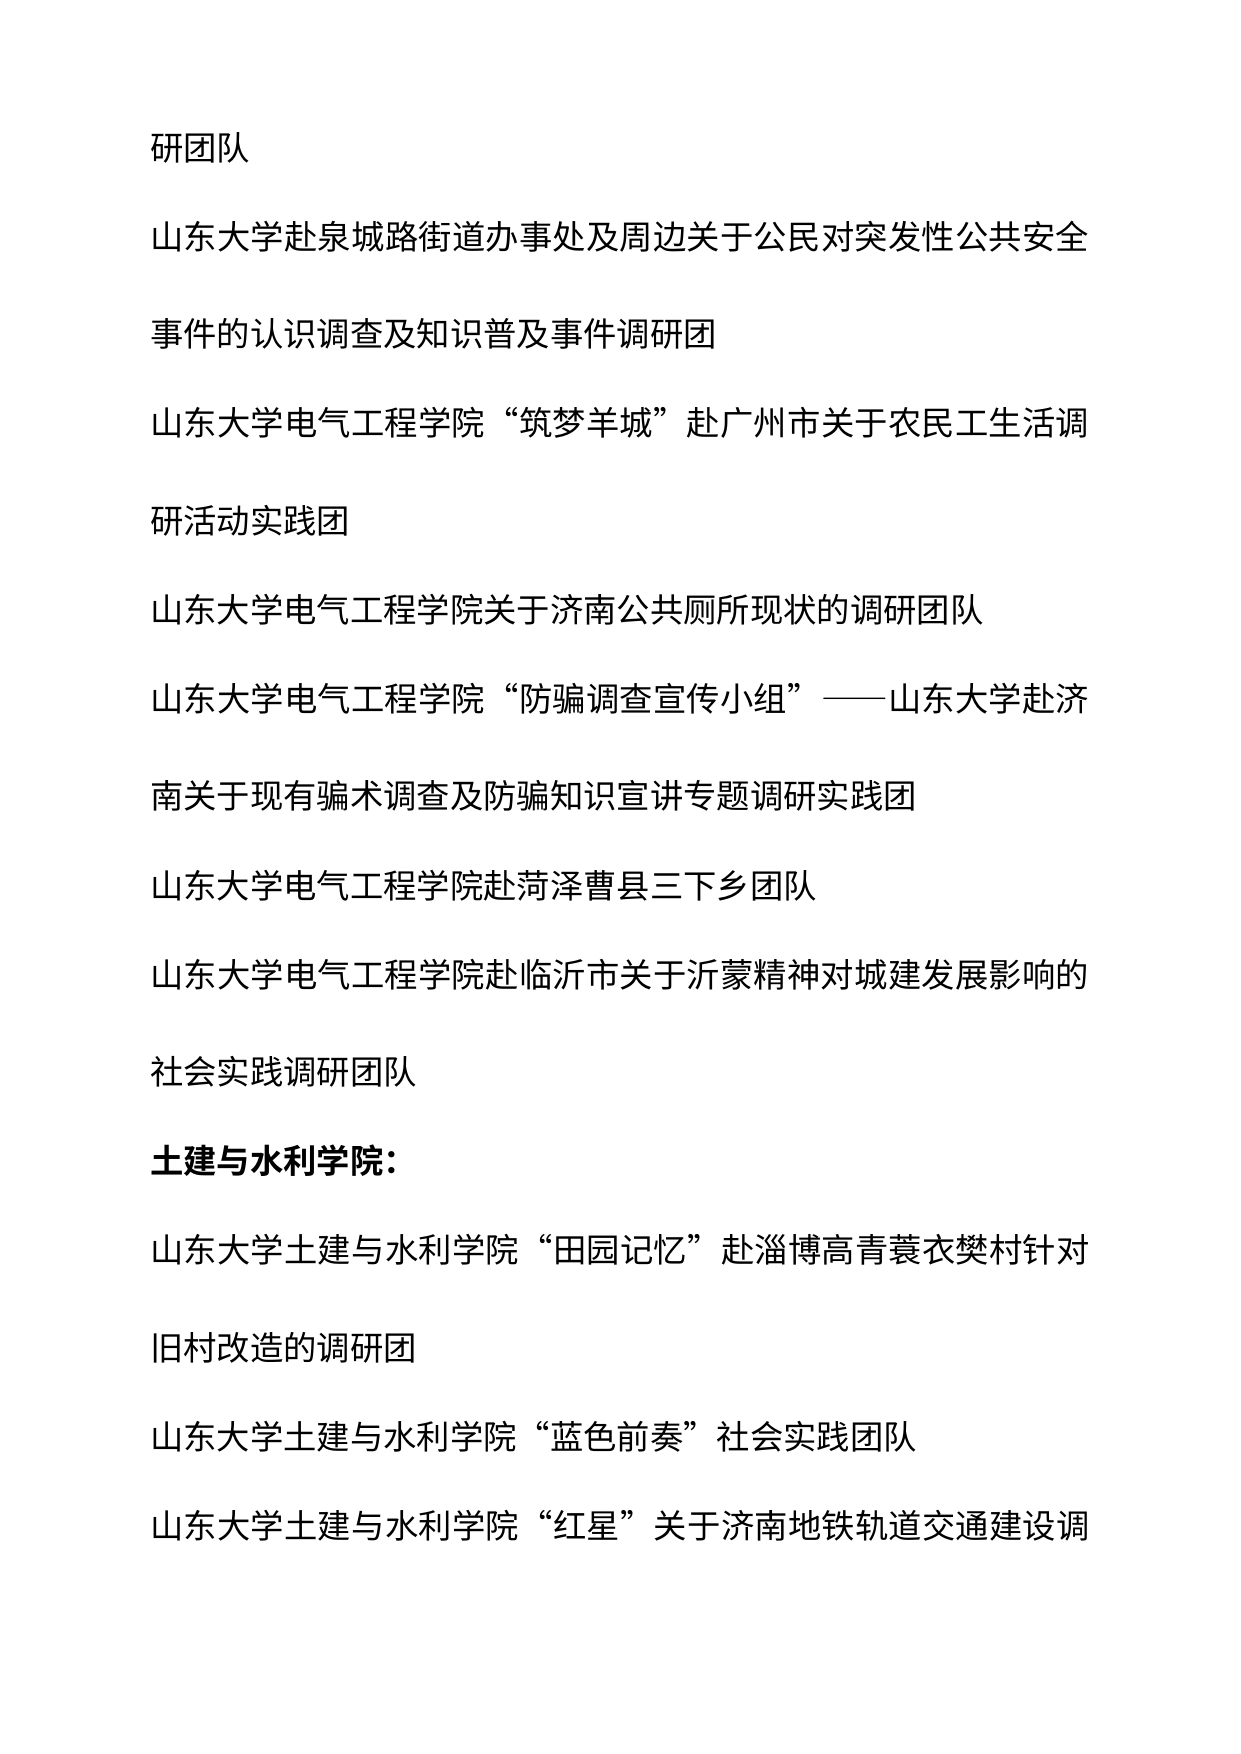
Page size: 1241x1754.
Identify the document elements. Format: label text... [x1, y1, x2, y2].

text 山东大学电气工程学院“筑梦羊城”赴广州市关于农民工生活调研活动实践团 [150, 389, 1090, 551]
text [150, 113, 1090, 178]
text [150, 1491, 1090, 1556]
text 山东大学赴泉城路街道办事处及周边关于公民对突发性公共安全事件的认识调查及知识普及事件调研团 [150, 202, 1090, 365]
text 山东大学电气工程学院赴临沂市关于沂蒙精神对城建发展影响的社会实践调研团队 [150, 940, 1090, 1103]
text 山东大学电气工程学院“防骗调查宣传小组”——山东大学赴济南关于现有骗术调查及防骗知识宣讲专题调研实践团 [150, 664, 1090, 827]
text 土建与水利学院： [150, 1127, 1090, 1192]
text 山东大学电气工程学院关于济南公共厕所现状的调研团队 [150, 575, 1090, 640]
text 山东大学土建与水利学院“田园记忆”赴淄博高青蓑衣樊村针对旧村改造的调研团 [150, 1216, 1090, 1378]
text 山东大学土建与水利学院“蓝色前奏”社会实践团队 [150, 1402, 1090, 1467]
text 山东大学电气工程学院赴菏泽曹县三下乡团队 [150, 851, 1090, 916]
